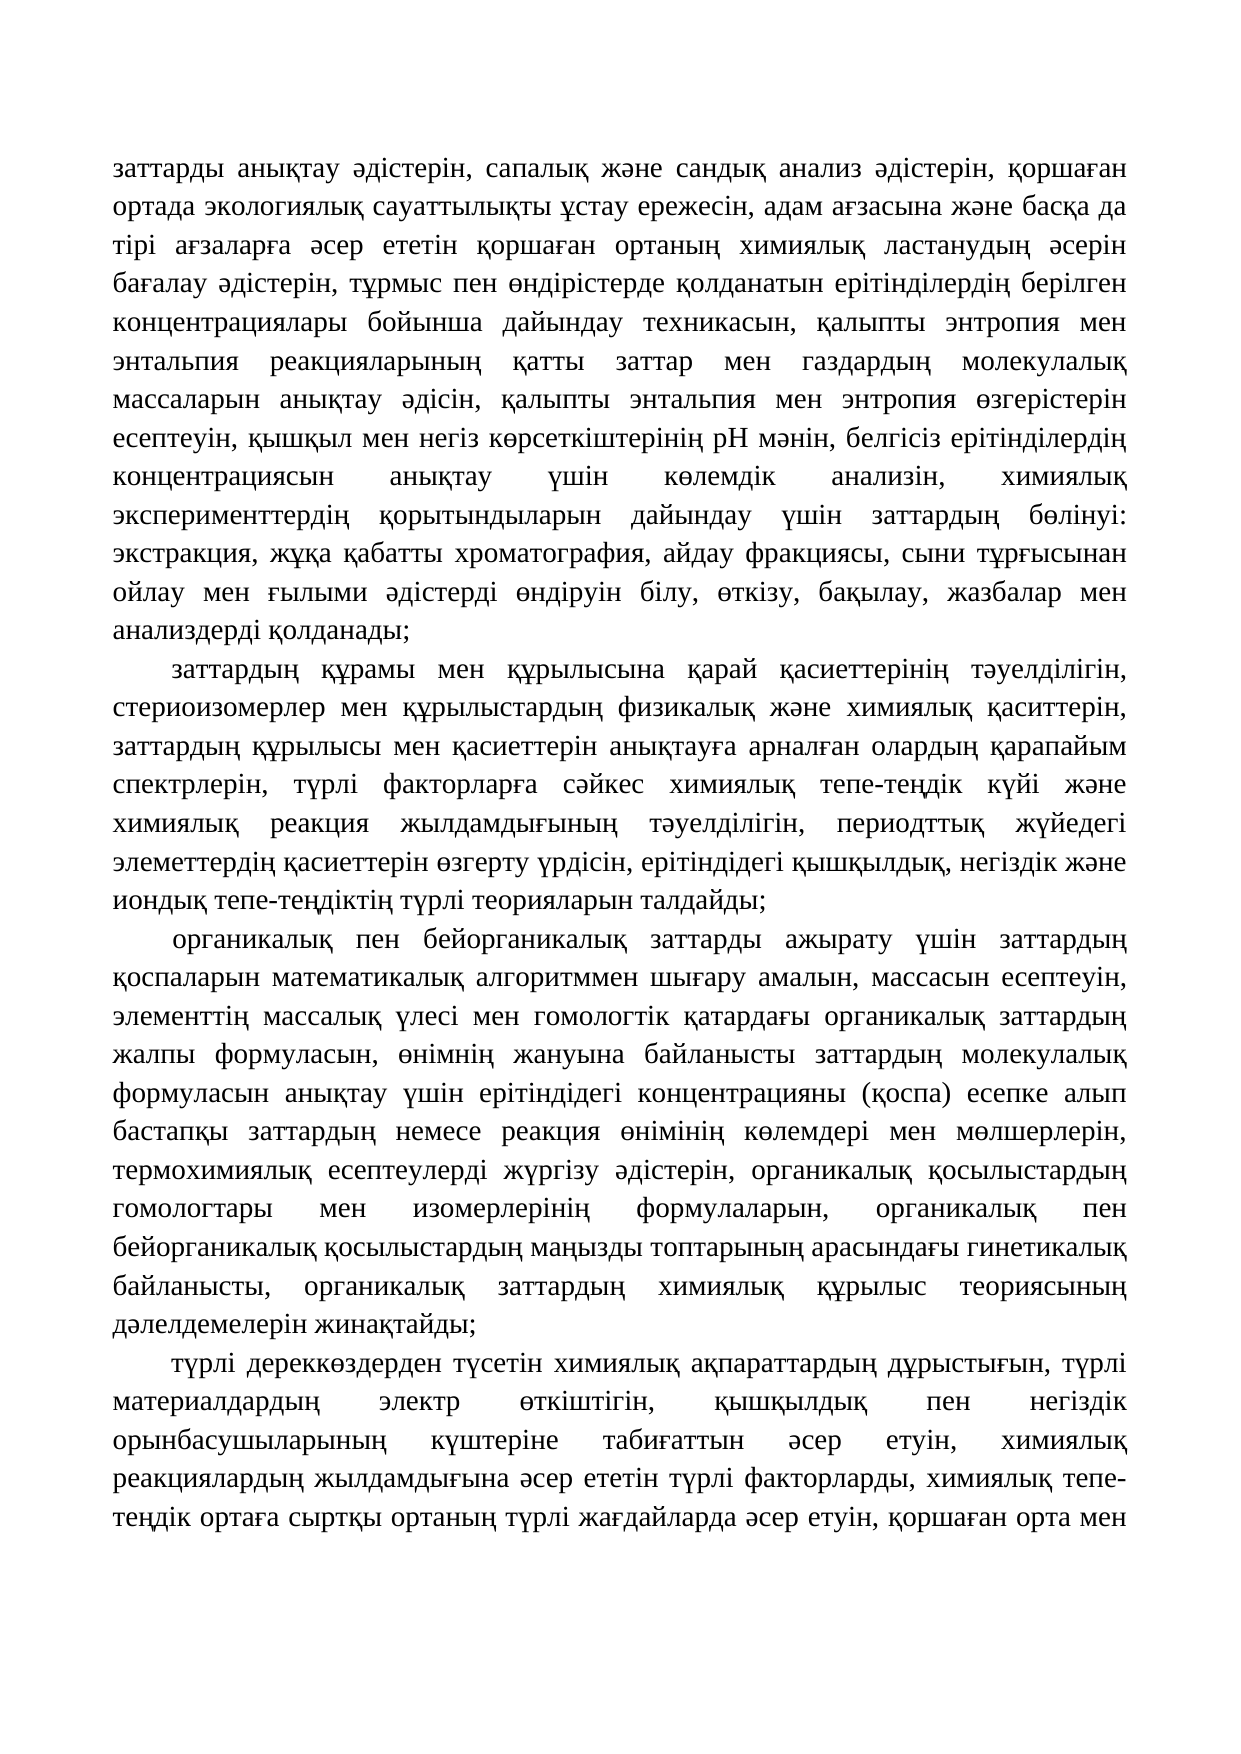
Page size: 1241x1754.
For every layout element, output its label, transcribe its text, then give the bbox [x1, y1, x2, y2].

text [112, 1345, 1128, 1532]
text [112, 150, 1128, 646]
text заттардың құрамы мен құрылысына қарай қасиеттерінің тәуелділігін, стериоизомерлер мен құрылыстардың физикалық және химиялық қаситтерін, заттардың құрылысы мен қасиеттерін анықтауға арналған олардың қарапайым спектрлерін, түрлі факторларға сәйкес химиялық тепе-теңдік күйі және химиялық реакция жылдамдығының тәуелділігін, периодттық жүйедегі элеметтердің қасиеттерін өзгерту үрдісін, ерітіндідегі қышқылдық, негіздік және иондық тепе-теңдіктің түрлі теорияларын талдайды; [112, 651, 1128, 916]
text органикалық пен бейорганикалық заттарды ажырату үшін заттардың қоспаларын математикалық алгоритммен шығару амалын, массасын есептеуін, элементтің массалық үлесі мен гомологтік қатардағы органикалық заттардың жалпы формуласын, өнімнің жануына байланысты заттардың молекулалық формуласын анықтау үшін ерітіндідегі концентрацияны (қоспа) есепке алып бастапқы заттардың немесе реакция өнімінің көлемдері мен мөлшерлерін, термохимиялық есептеулерді жүргізу әдістерін, органикалық қосылыстардың гомологтары мен изомерлерінің формулаларын, органикалық пен бейорганикалық қосылыстардың маңызды топтарының арасындағы гинетикалық байланысты, органикалық заттардың химиялық құрылыс теориясының дәлелдемелерін жинақтайды; [112, 921, 1128, 1340]
